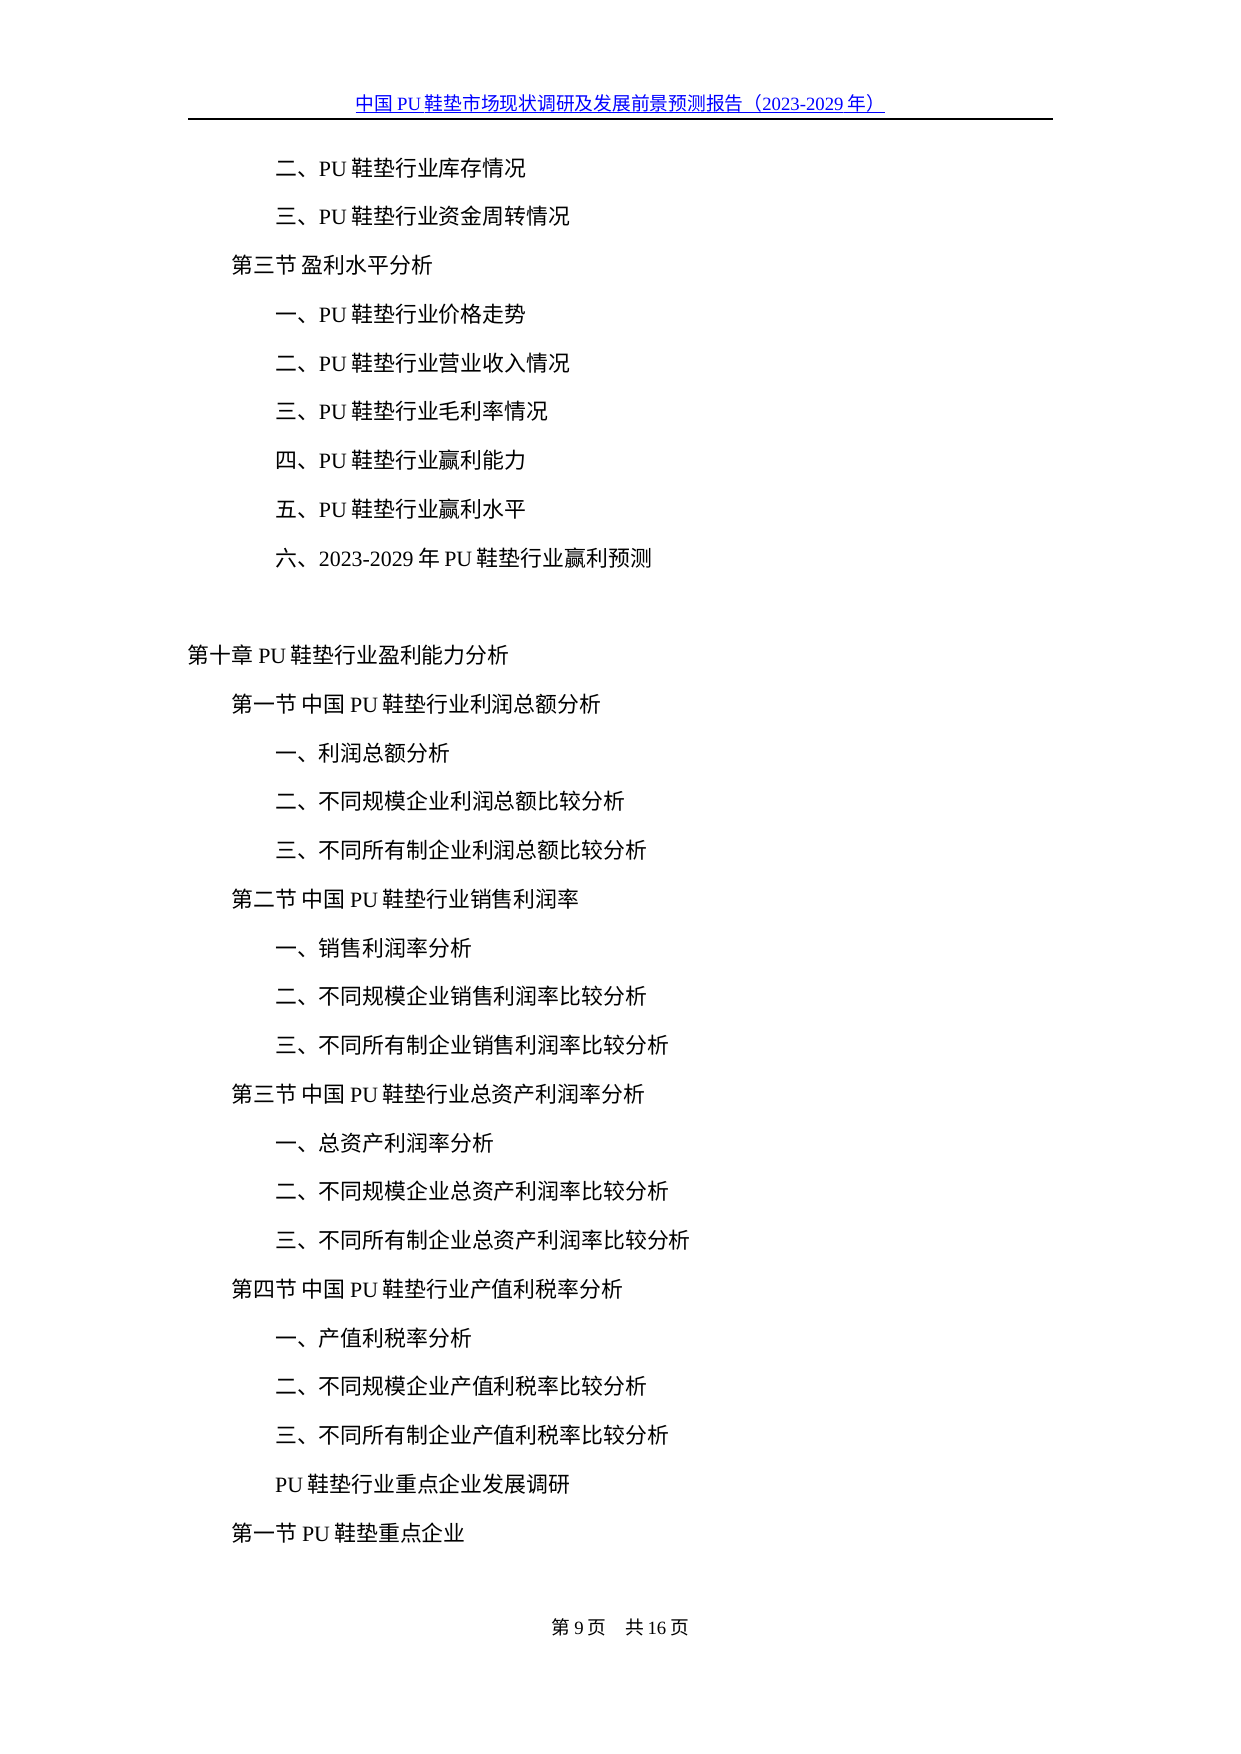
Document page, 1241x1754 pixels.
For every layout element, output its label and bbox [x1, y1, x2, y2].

text [187, 150, 1053, 1548]
